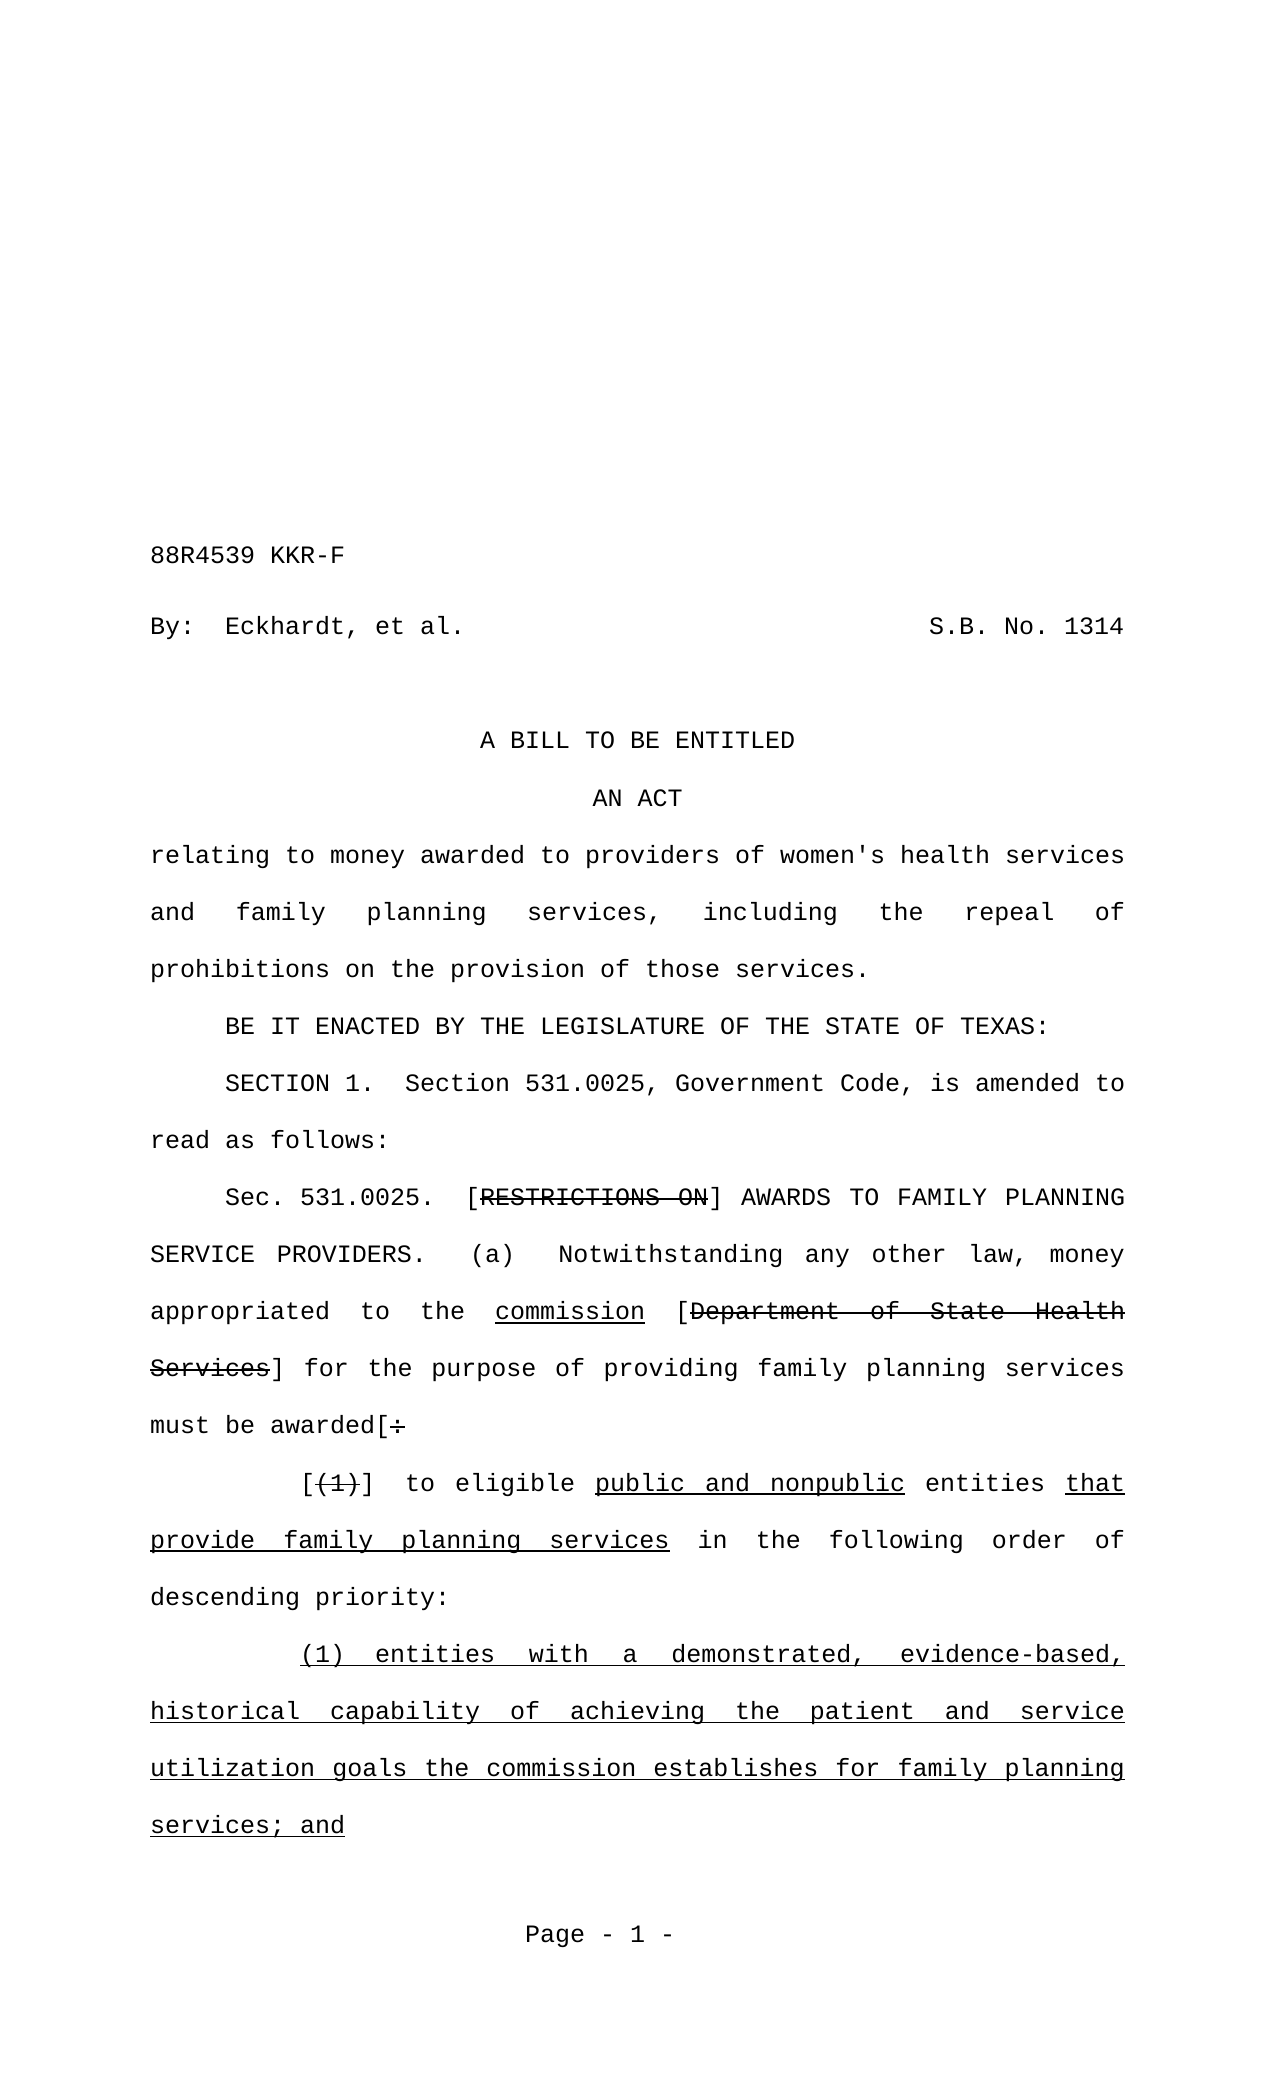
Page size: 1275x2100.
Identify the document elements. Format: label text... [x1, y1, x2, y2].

text By: Eckhardt, et al. S.B. No. 1314 [150, 614, 1125, 642]
text (1) entities with a demonstrated, evidence-based, historical capability of achieving the patient and service utilization goals the commission establishes for family planning services; and [150, 1780, 1125, 1841]
text (1) entities with a demonstrated, evidence-based, historical capability of achieving the patient and service utilization goals the commission establishes for family planning services; and [150, 1641, 1125, 1722]
text BE IT ENACTED BY THE LEGISLATURE OF THE STATE OF TEXAS: [150, 1013, 1125, 1042]
text (1) entities with a demonstrated, evidence-based, historical capability of achieving the patient and service utilization goals the commission establishes for family planning services; and [150, 1723, 1125, 1779]
text A BILL TO BE ENTITLED [150, 728, 1125, 756]
text relating to money awarded to providers of women's health services and family planning services, including the repeal of prohibitions on the provision of those services. [150, 842, 1125, 985]
text [(1)] to eligible public and nonpublic entities that provide family planning services in the following order of descending priority: [150, 1470, 1125, 1613]
text 88R4539 KKR-F [150, 542, 1125, 571]
text AN ACT [150, 785, 1125, 813]
text SECTION 1. Section 531.0025, Government Code, is amended to read as follows: [150, 1070, 1125, 1156]
text Sec. 531.0025. [RESTRICTIONS ON] AWARDS TO FAMILY PLANNING SERVICE PROVIDERS. (a) Notwithstanding any other law, money appropriated to the commission [Department of State Health Services] for the purpose of providing family planning services must be awarded[: [150, 1184, 1125, 1441]
